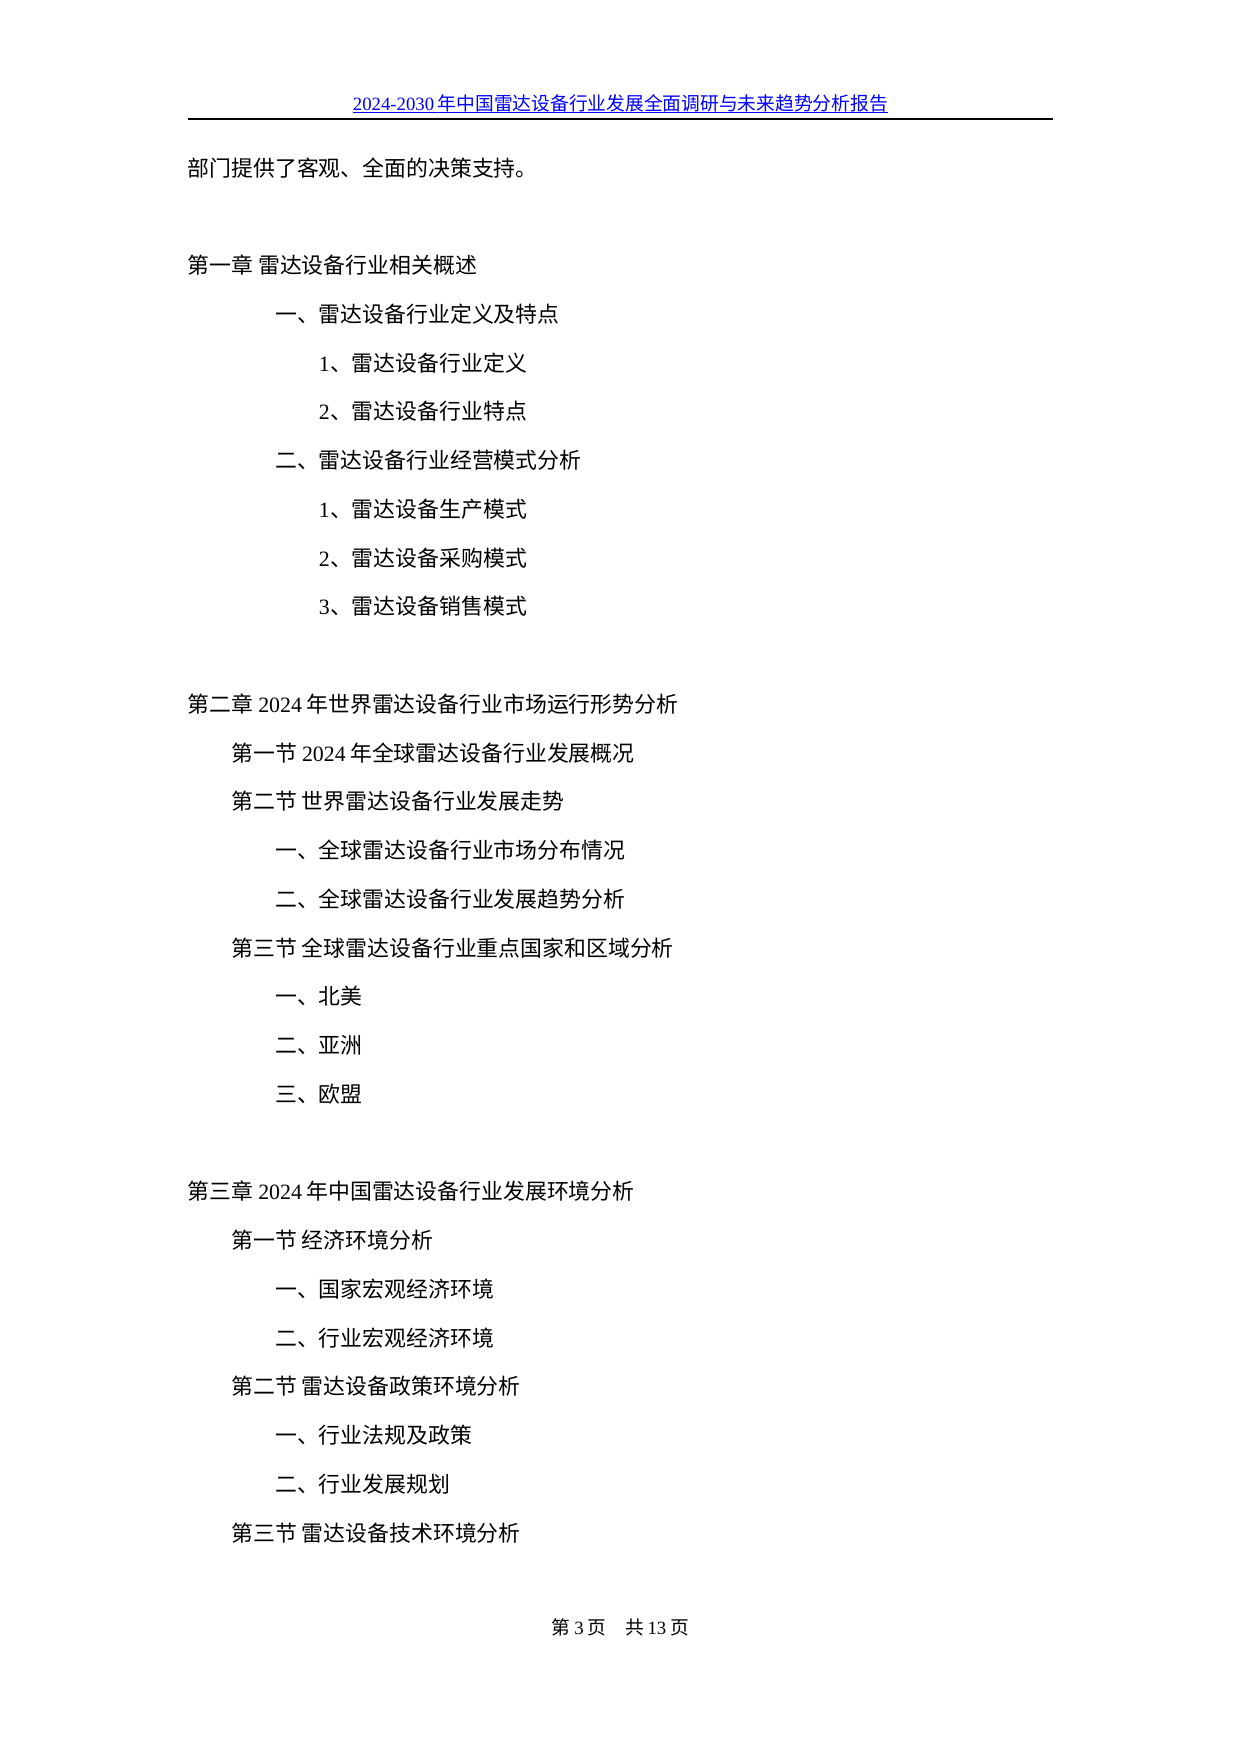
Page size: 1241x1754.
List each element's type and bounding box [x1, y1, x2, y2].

text [187, 150, 1053, 1548]
